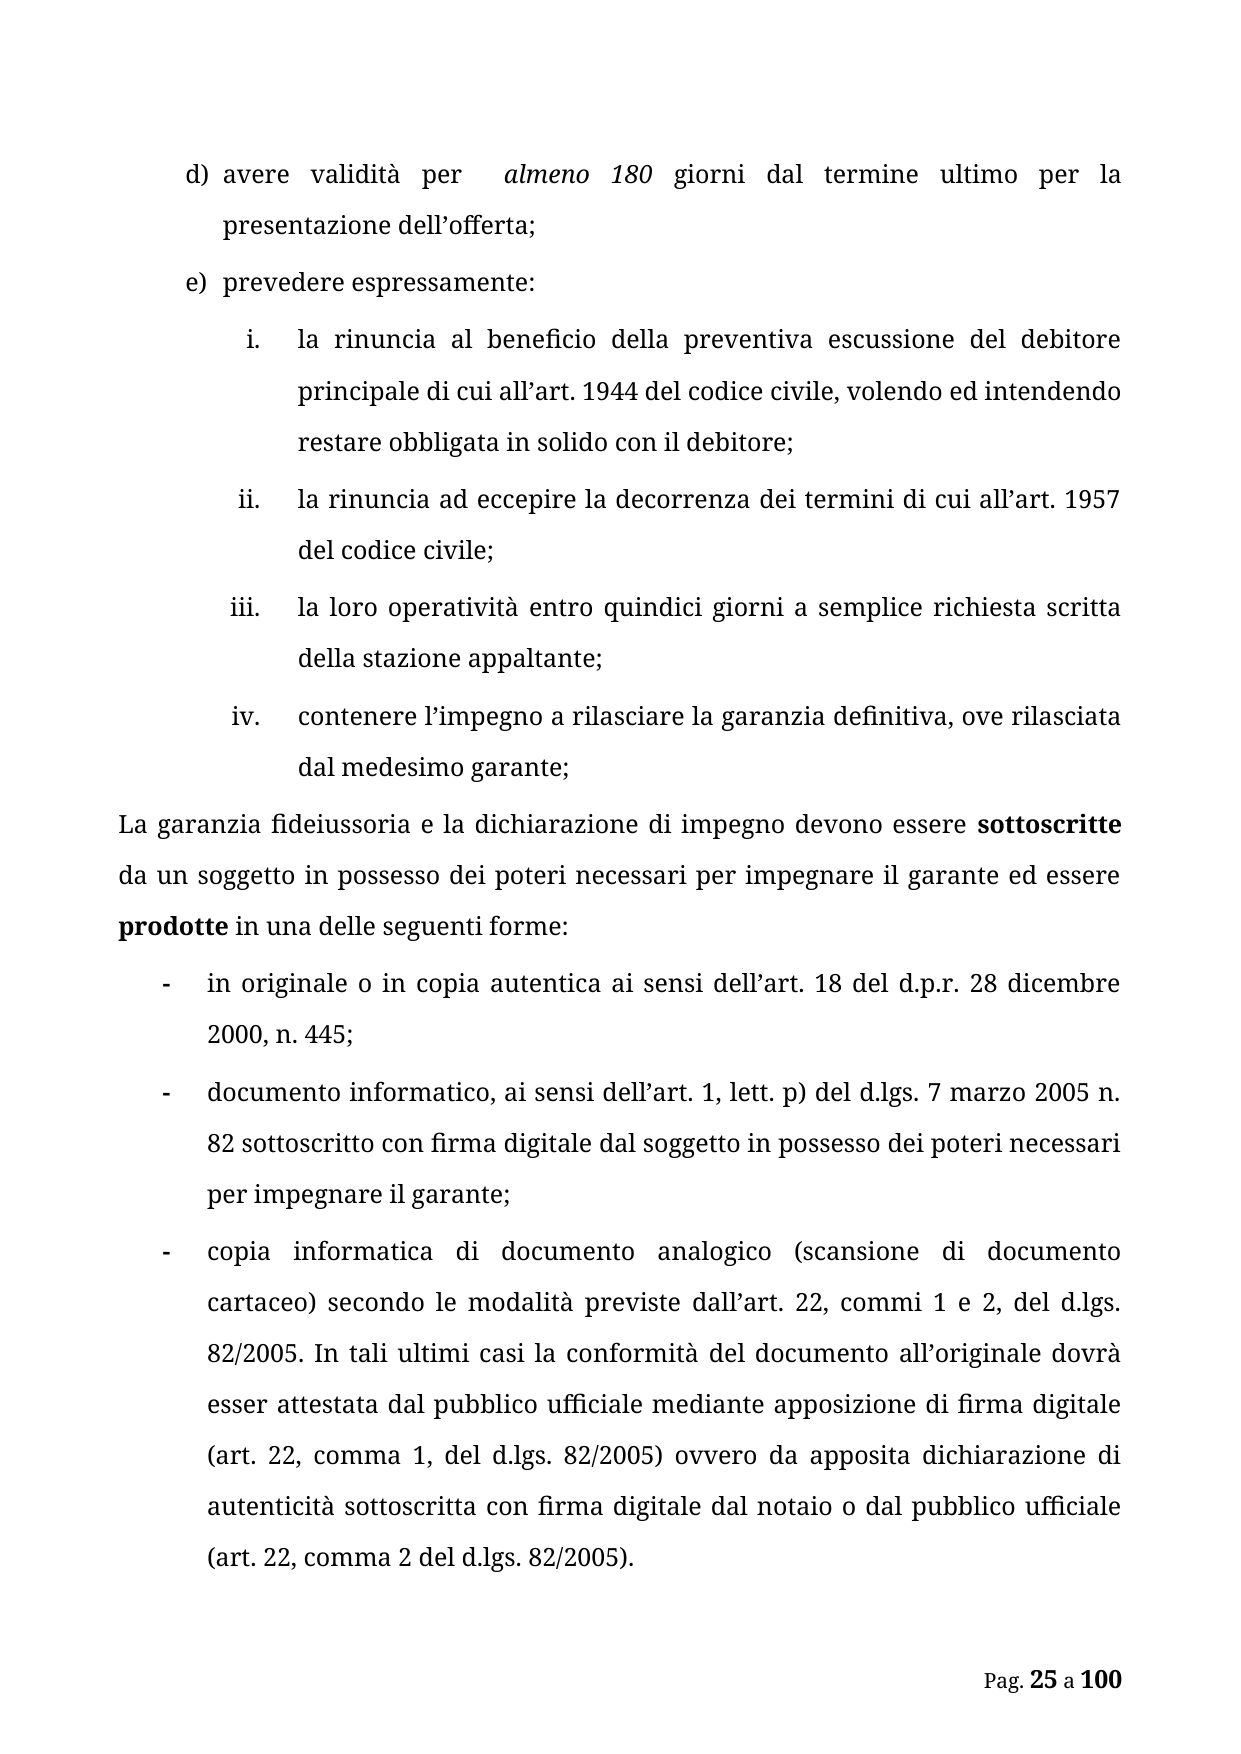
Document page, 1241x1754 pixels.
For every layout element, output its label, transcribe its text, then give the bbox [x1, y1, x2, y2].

list in originale o in copia autentica ai sensi dell’art. 18 del d.p.r. 28 dicembre 2000, n. 445; [162, 966, 1122, 1051]
list documento informatico, ai sensi dell’art. 1, lett. p) del d.lgs. 7 marzo 2005 n. 82 sottoscritto con firma digitale dal soggetto in possesso dei poteri necessari per impegnare il garante; [162, 1074, 1122, 1210]
list la loro operatività entro quindici giorni a semplice richiesta scritta della stazione appaltante; [260, 590, 1122, 675]
list la rinuncia al beneficio della preventiva escussione del debitore principale di cui all’art. 1944 del codice civile, volendo ed intendendo restare obbligata in solido con il debitore; [260, 322, 1122, 458]
list avere validità per almeno 180 giorni dal termine ultimo per la presentazione dell’offerta; [185, 157, 1122, 242]
text La garanzia fideiussoria e la dichiarazione di impegno devono essere sottoscritte da un soggetto in possesso dei poteri necessari per impegnare il garante ed essere prodotte in una delle seguenti forme: [118, 807, 1122, 943]
list copia informatica di documento analogico (scansione di documento cartaceo) secondo le modalità previste dall’art. 22, commi 1 e 2, del d.lgs. 82/2005. In tali ultimi casi la conformità del documento all’originale dovrà esser attestata dal pubblico ufficiale mediante apposizione di firma digitale (art. 22, comma 1, del d.lgs. 82/2005) ovvero da apposita dichiarazione di autenticità sottoscritta con firma digitale dal notaio o dal pubblico ufficiale (art. 22, comma 2 del d.lgs. 82/2005). [162, 1234, 1122, 1574]
list prevedere espressamente: [185, 265, 1122, 299]
list contenere l’impegno a rilasciare la garanzia definitiva, ove rilasciata dal medesimo garante; [260, 698, 1122, 783]
list la rinuncia ad eccepire la decorrenza dei termini di cui all’art. 1957 del codice civile; [260, 482, 1122, 567]
